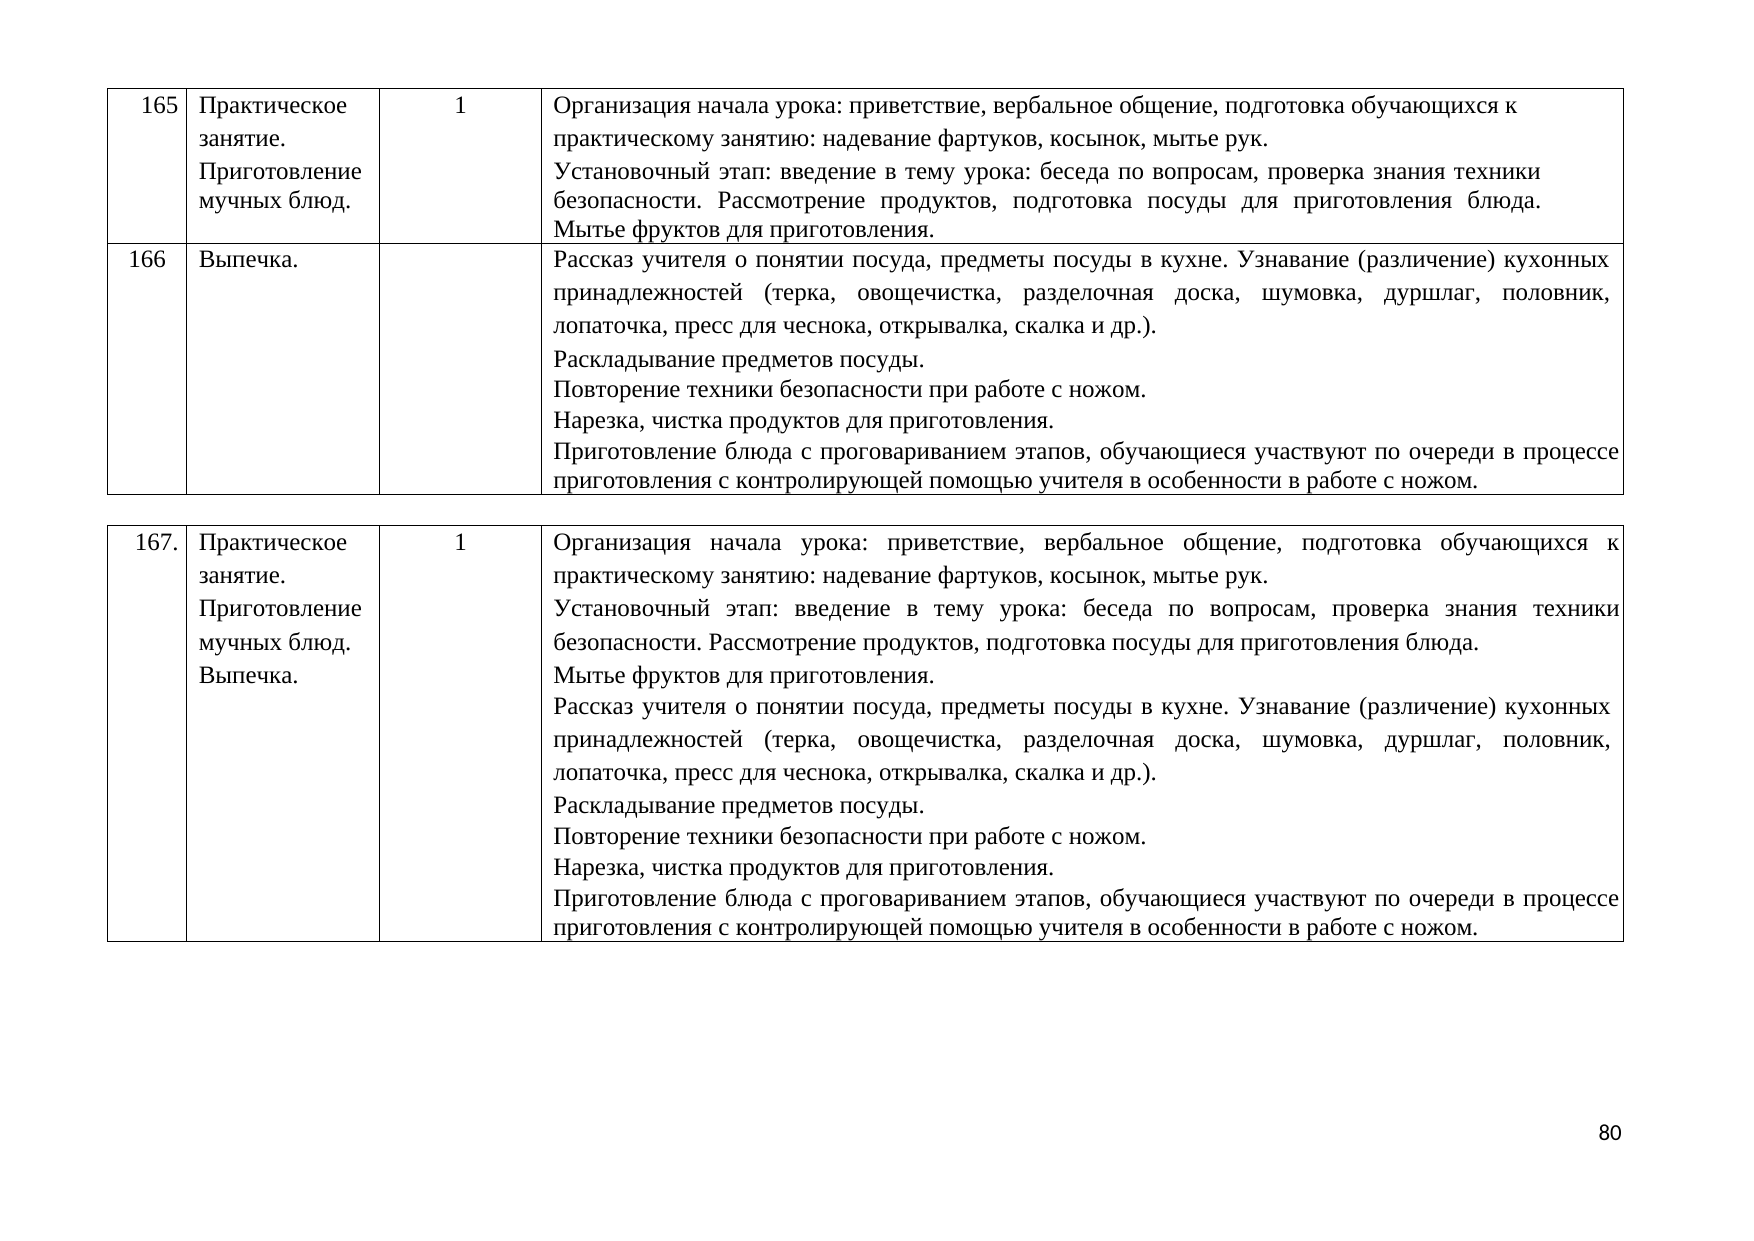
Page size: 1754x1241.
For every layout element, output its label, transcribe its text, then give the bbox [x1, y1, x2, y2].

table_cell 165 [108, 89, 186, 243]
table_cell [380, 244, 541, 493]
table_cell 1 [380, 89, 541, 243]
table_cell Рассказ учителя о понятии посуда, предметы посуды в кухне. Узнавание (различение) кухонных принадлежностей (терка, овощечистка, разделочная доска, шумовка, дуршлаг, половник, лопаточка, пресс для чеснока, открывалка, скалка и др.). Раскладывание предметов посуды. Повторение техники безопасности при работе с ножом. Нарезка, чистка продуктов для приготовления. Приготовление блюда с проговариванием этапов, обучающиеся участвуют по очереди в процессе приготовления с контролирующей помощью учителя в особенности в работе с ножом. [542, 244, 1623, 493]
table_header 167. [108, 526, 186, 941]
table_header Практическое занятие. Приготовление мучных блюд. Выпечка. [187, 526, 379, 941]
table_cell Выпечка. [187, 244, 379, 493]
table_header 1 [380, 526, 541, 941]
table_cell Практическое занятие. Приготовление мучных блюд. [187, 89, 379, 243]
table_cell 166 [108, 244, 186, 493]
table_header Организация начала урока: приветствие, вербальное общение, подготовка обучающихся к практическому занятию: надевание фартуков, косынок, мытье рук. Установочный этап: введение в тему урока: беседа по вопросам, проверка знания техники безопасности. Рассмотрение продуктов, подготовка посуды для приготовления блюда. Мытье фруктов для приготовления. Рассказ учителя о понятии посуда, предметы посуды в кухне. Узнавание (различение) кухонных принадлежностей (терка, овощечистка, разделочная доска, шумовка, дуршлаг, половник, лопаточка, пресс для чеснока, открывалка, скалка и др.). Раскладывание предметов посуды. Повторение техники безопасности при работе с ножом. Нарезка, чистка продуктов для приготовления. Приготовление блюда с проговариванием этапов, обучающиеся участвуют по очереди в процессе приготовления с контролирующей помощью учителя в особенности в работе с ножом. [542, 526, 1623, 941]
table_cell Организация начала урока: приветствие, вербальное общение, подготовка обучающихся к практическому занятию: надевание фартуков, косынок, мытье рук. Установочный этап: введение в тему урока: беседа по вопросам, проверка знания техники безопасности. Рассмотрение продуктов, подготовка посуды для приготовления блюда. Мытье фруктов для приготовления. [542, 89, 1623, 243]
